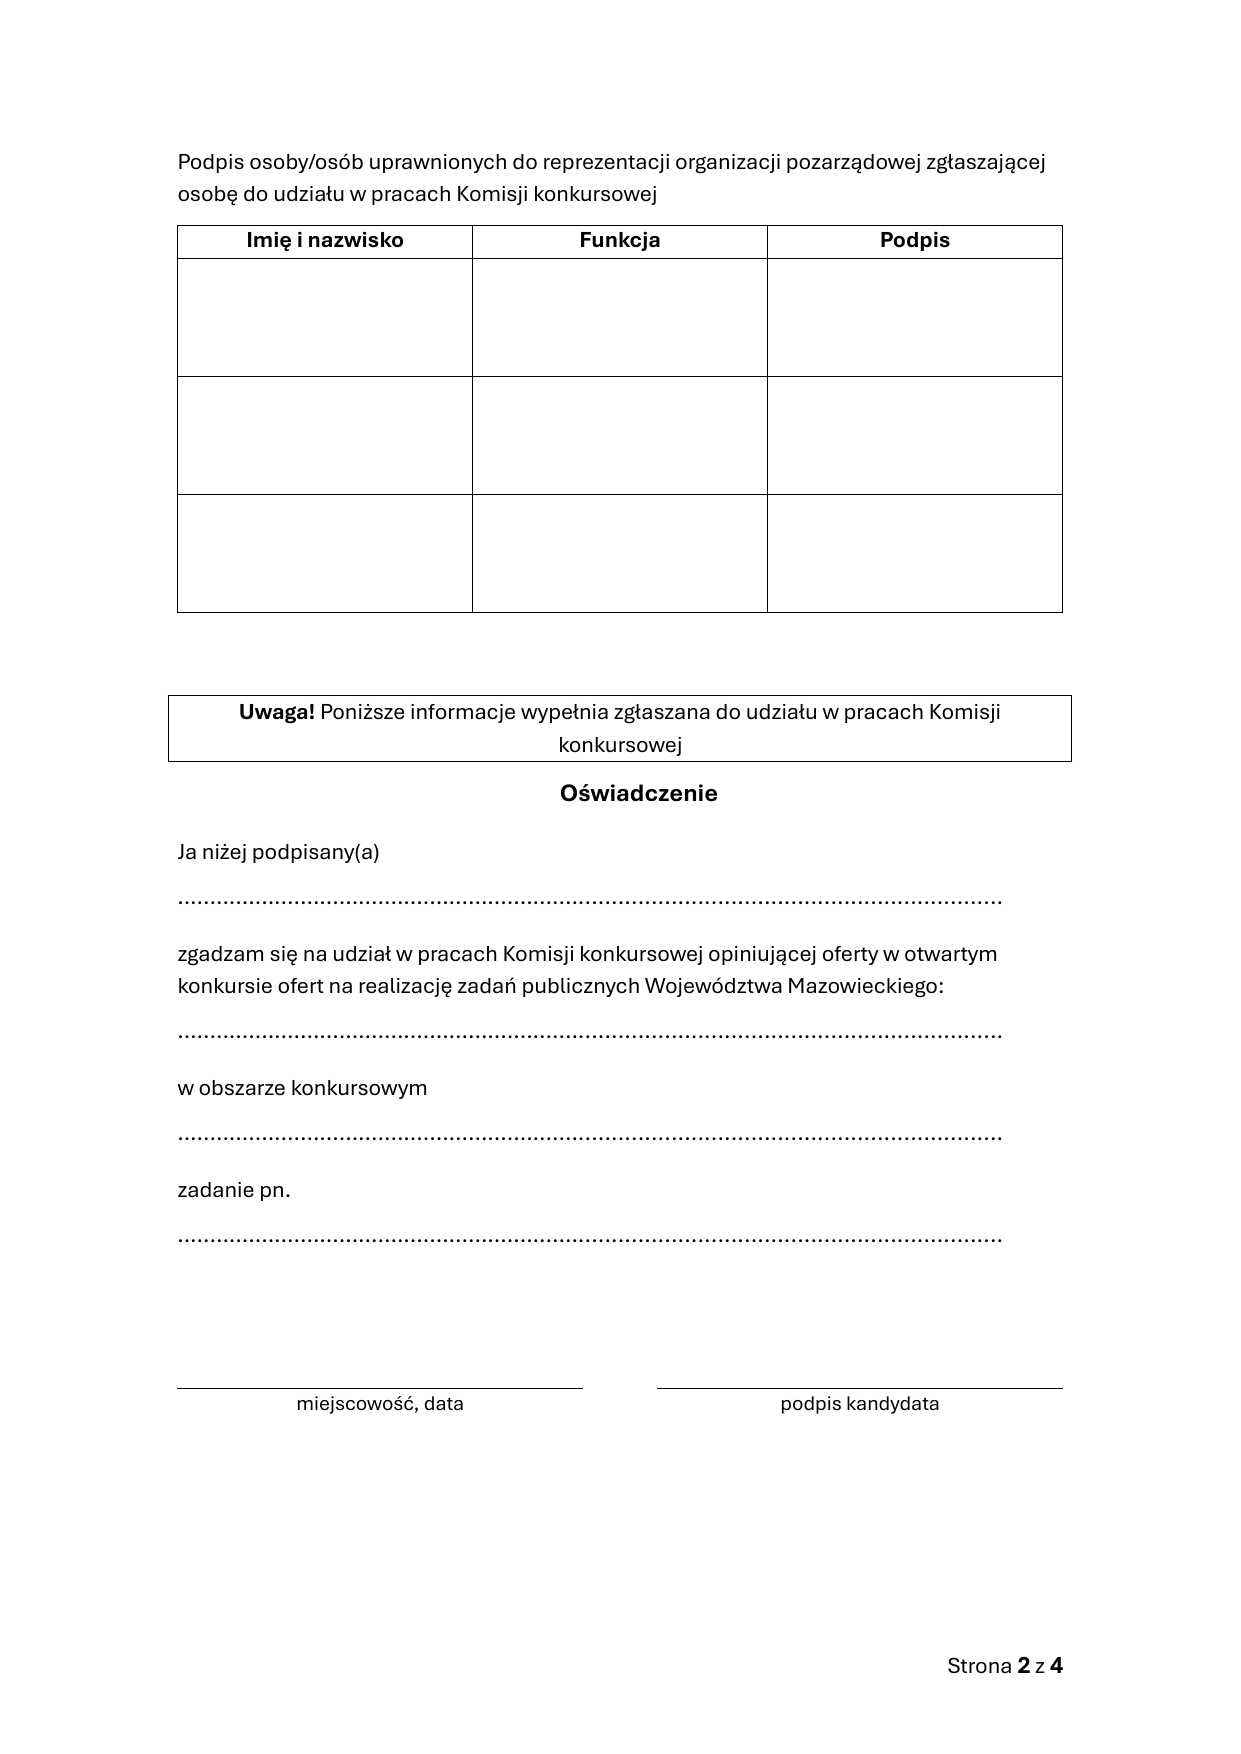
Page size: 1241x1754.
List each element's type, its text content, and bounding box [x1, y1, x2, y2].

subtitle Oświadczenie [215, 778, 1063, 809]
text zadanie pn. [177, 1176, 1063, 1204]
table_cell [473, 259, 767, 376]
table_header Podpis [768, 226, 1062, 257]
text miejscowość, data [177, 1389, 583, 1417]
table_cell [178, 495, 472, 612]
table_cell [178, 377, 472, 494]
table_cell [178, 259, 472, 376]
text podpis kandydata [657, 1389, 1063, 1417]
table_cell [473, 495, 767, 612]
table_cell [473, 377, 767, 494]
text w obszarze konkursowym [177, 1074, 1063, 1102]
table_cell [768, 377, 1062, 494]
text Ja niżej podpisany(a) [177, 838, 1063, 866]
table_cell [768, 259, 1062, 376]
text zgadzam się na udział w pracach Komisji konkursowej opiniującej oferty w otwartym konkursie ofert na realizację zadań publicznych Województwa Mazowieckiego: [177, 940, 1063, 1000]
table_cell [768, 495, 1062, 612]
text Podpis osoby/osób uprawnionych do reprezentacji organizacji pozarządowej zgłaszającej osobę do udziału w pracach Komisji konkursowej [177, 148, 1063, 208]
text Uwaga! Poniższe informacje wypełnia zgłaszana do udziału w pracach Komisji konkursowej [169, 696, 1071, 761]
table_header Imię i nazwisko [178, 226, 472, 257]
table_header Funkcja [473, 226, 767, 257]
